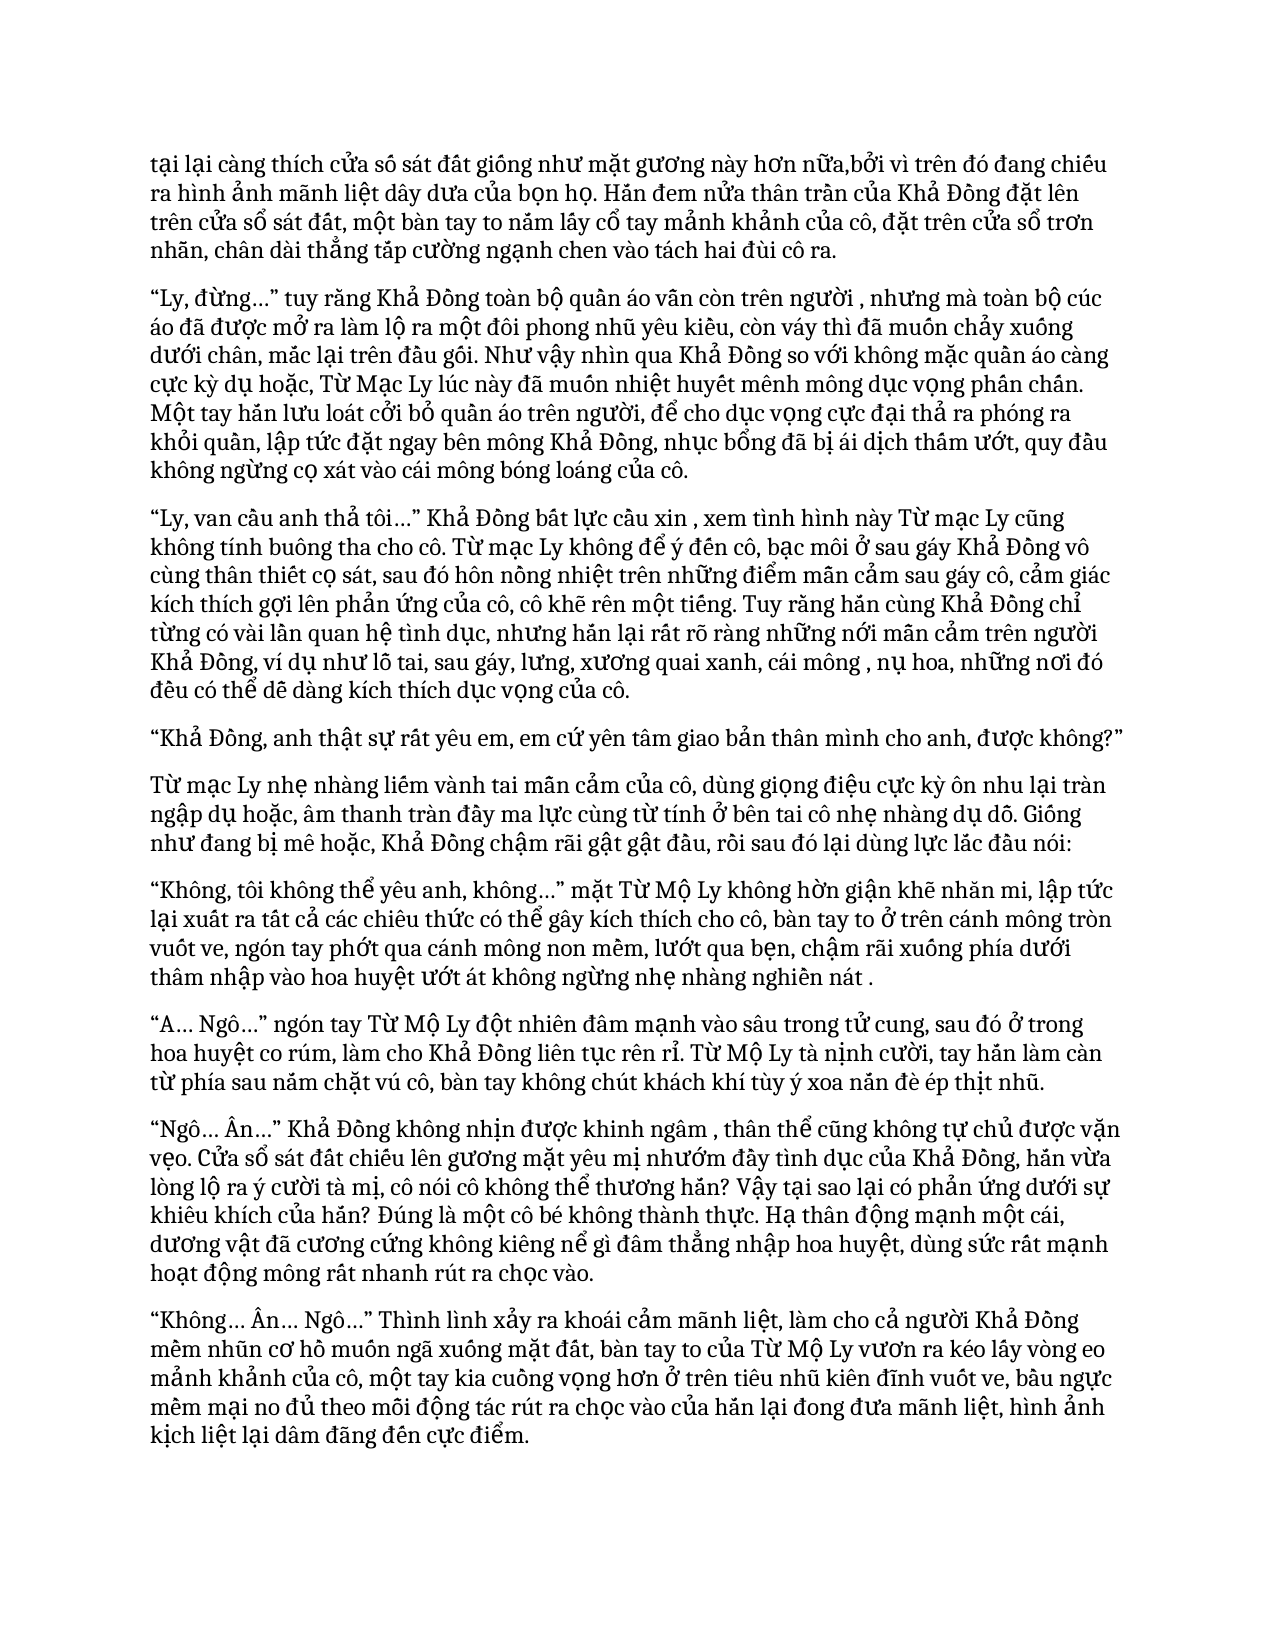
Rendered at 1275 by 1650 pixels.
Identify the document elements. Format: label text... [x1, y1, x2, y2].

text “Ly, van cầu anh thả tôi…” Khả Đồng bất lực cầu xin , xem tình hình này Từ mạc Ly cũng không tính buông tha cho cô. Từ mạc Ly không để ý đến cô, bạc môi ở sau gáy Khả Đồng vô cùng thân thiết cọ sát, sau đó hôn nồng nhiệt trên những điểm mẫn cảm sau gáy cô, cảm giác kích thích gợi lên phản ứng của cô, cô khẽ rên một tiếng. Tuy rằng hắn cùng Khả Đồng chỉ từng có vài lần quan hệ tình dục, nhưng hắn lại rất rõ ràng những nới mẫn cảm trên người Khả Đồng, ví dụ như lỗ tai, sau gáy, lưng, xương quai xanh, cái mông , nụ hoa, những nơi đó đều có thể dễ dàng kích thích dục vọng của cô. [150, 504, 1125, 705]
text “Khả Đồng, anh thật sự rất yêu em, em cứ yên tâm giao bản thân mình cho anh, được không?” [150, 724, 1125, 752]
text “Ly, đừng…” tuy rằng Khả Đồng toàn bộ quần áo vẫn còn trên người , nhưng mà toàn bộ cúc áo đã được mở ra làm lộ ra một đôi phong nhũ yêu kiều, còn váy thì đã muốn chảy xuống dưới chân, mắc lại trên đầu gối. Như vậy nhìn qua Khả Đồng so với không mặc quần áo càng cực kỳ dụ hoặc, Từ Mạc Ly lúc này đã muốn nhiệt huyết mênh mông dục vọng phấn chấn. Một tay hắn lưu loát cởi bỏ quần áo trên người, để cho dục vọng cực đại thả ra phóng ra khỏi quần, lập tức đặt ngay bên mông Khả Đồng, nhục bổng đã bị ái dịch thấm ướt, quy đầu không ngừng cọ xát vào cái mông bóng loáng của cô. [150, 284, 1125, 485]
text Từ mạc Ly nhẹ nhàng liếm vành tai mẫn cảm của cô, dùng giọng điệu cực kỳ ôn nhu lại tràn ngập dụ hoặc, âm thanh tràn đầy ma lực cùng từ tính ở bên tai cô nhẹ nhàng dụ dỗ. Giống như đang bị mê hoặc, Khả Đồng chậm rãi gật gật đầu, rồi sau đó lại dùng lực lắc đầu nói: [150, 771, 1125, 857]
text “A… Ngô…” ngón tay Từ Mộ Ly đột nhiên đâm mạnh vào sâu trong tử cung, sau đó ở trong hoa huyệt co rúm, làm cho Khả Đồng liên tục rên rỉ. Từ Mộ Ly tà nịnh cười, tay hắn làm càn từ phía sau nắm chặt vú cô, bàn tay không chút khách khí tùy ý xoa nắn đè ép thịt nhũ. [150, 1010, 1125, 1096]
text “Ngô… Ân…” Khả Đồng không nhịn được khinh ngâm , thân thể cũng không tự chủ được vặn vẹo. Cửa sổ sát đất chiếu lên gương mặt yêu mị nhướm đầy tình dục của Khả Đồng, hắn vừa lòng lộ ra ý cười tà mị, cô nói cô không thể thương hắn? Vậy tại sao lại có phản ứng dưới sự khiêu khích của hắn? Đúng là một cô bé không thành thực. Hạ thân động mạnh một cái, dương vật đã cương cứng không kiêng nể gì đâm thẳng nhập hoa huyệt, dùng sức rất mạnh hoạt động mông rất nhanh rút ra chọc vào. [150, 1115, 1125, 1287]
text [150, 1306, 1125, 1450]
text “Không, tôi không thể yêu anh, không…” mặt Từ Mộ Ly không hờn giận khẽ nhăn mi, lập tức lại xuất ra tất cả các chiêu thức có thể gây kích thích cho cô, bàn tay to ở trên cánh mông tròn vuốt ve, ngón tay phớt qua cánh mông non mềm, lướt qua bẹn, chậm rãi xuống phía dưới thâm nhập vào hoa huyệt ướt át không ngừng nhẹ nhàng nghiền nát . [150, 876, 1125, 991]
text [150, 150, 1125, 265]
